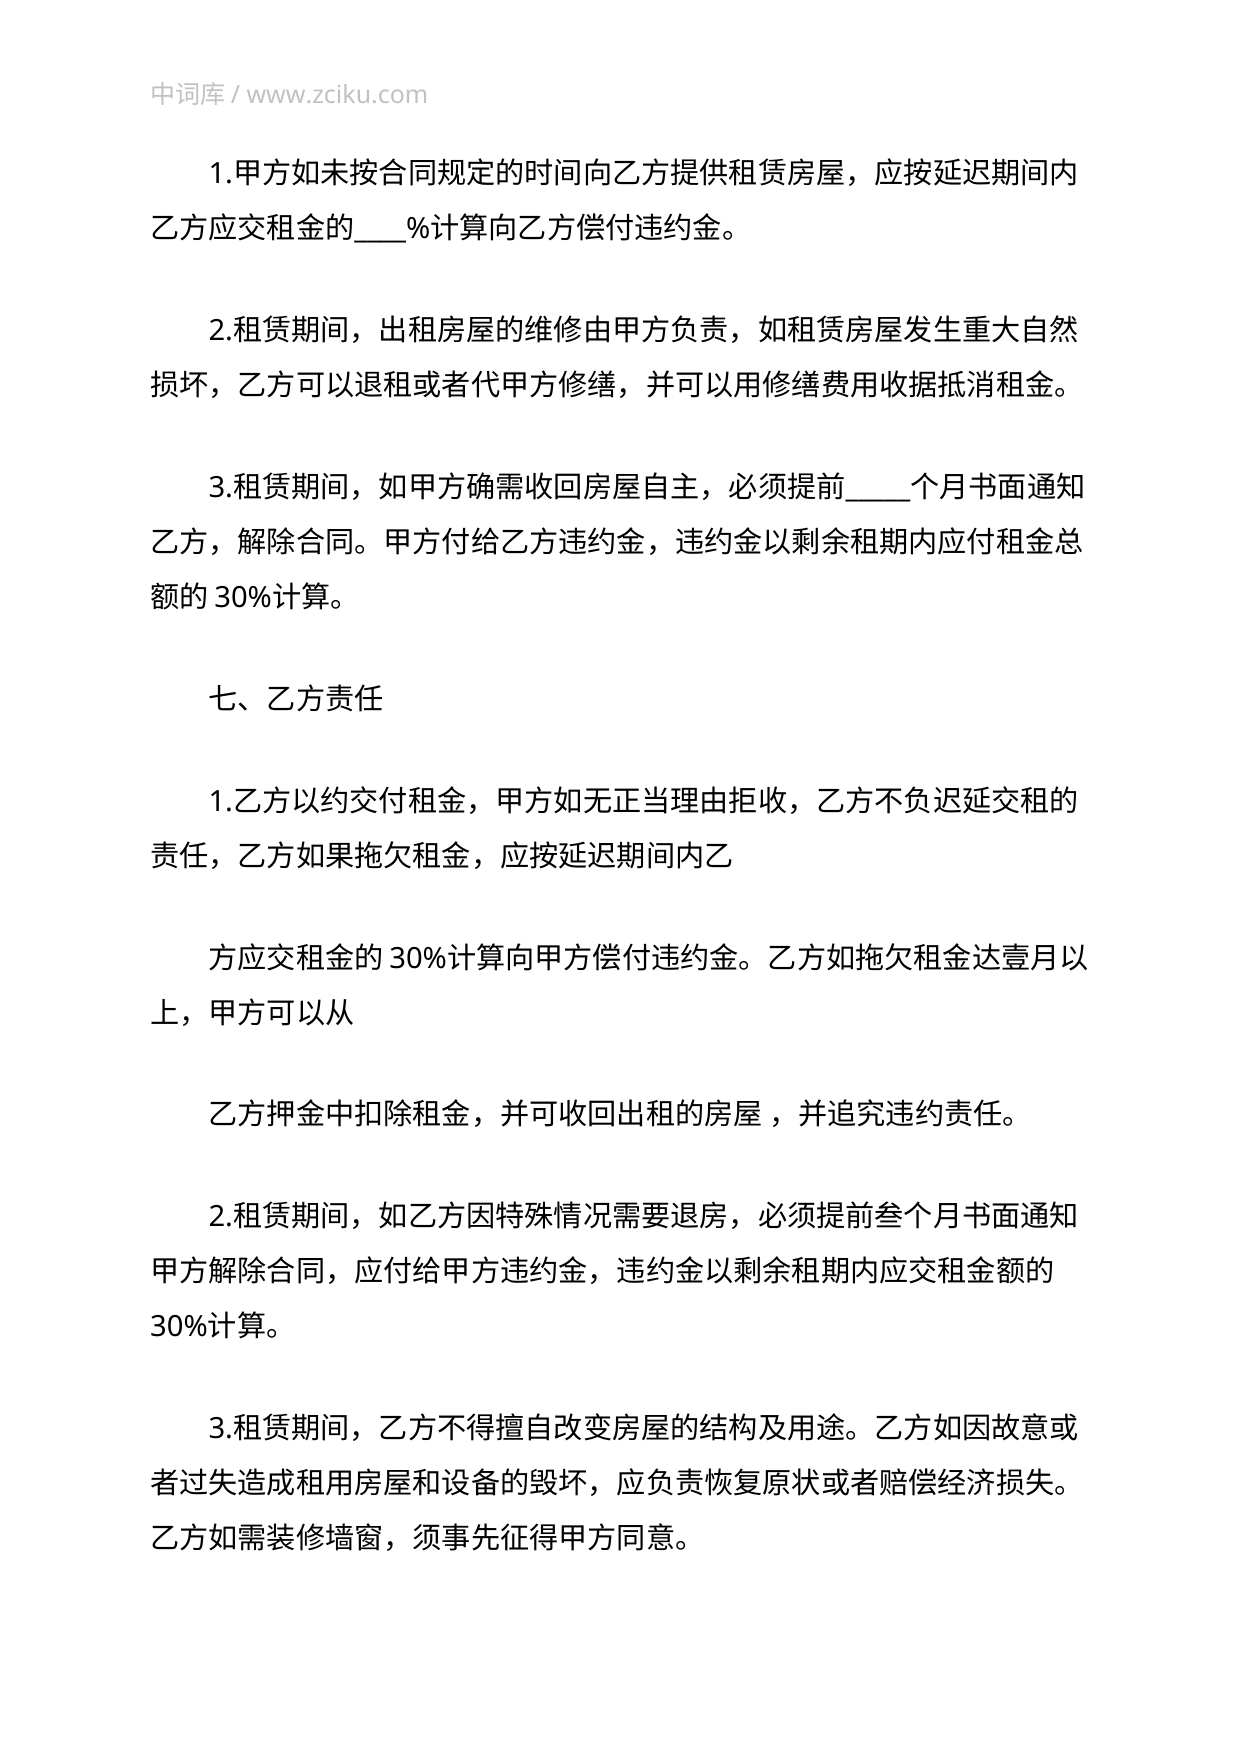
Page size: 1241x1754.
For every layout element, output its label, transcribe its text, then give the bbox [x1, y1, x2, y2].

text 3.租赁期间，如甲方确需收回房屋自主，必须提前_____个月书面通知乙方，解除合同。甲方付给乙方违约金，违约金以剩余租期内应付租金总额的30%计算。 [150, 464, 1090, 616]
text 1.乙方以约交付租金，甲方如无正当理由拒收，乙方不负迟延交租的责任，乙方如果拖欠租金，应按延迟期间内乙 [150, 777, 1090, 875]
text 七、乙方责任 [150, 676, 1090, 718]
text 乙方押金中扣除租金，并可收回出租的房屋 ，并追究违约责任。 [150, 1091, 1090, 1133]
text 2.租赁期间，如乙方因特殊情况需要退房，必须提前叁个月书面通知甲方解除合同，应付给甲方违约金，违约金以剩余租期内应交租金额的30%计算。 [150, 1193, 1090, 1345]
text 方应交租金的30%计算向甲方偿付违约金。乙方如拖欠租金达壹月以上，甲方可以从 [150, 934, 1090, 1031]
text 1.甲方如未按合同规定的时间向乙方提供租赁房屋，应按延迟期间内乙方应交租金的____%计算向乙方偿付违约金。 [150, 150, 1090, 247]
text 3.租赁期间，乙方不得擅自改变房屋的结构及用途。乙方如因故意或者过失造成租用房屋和设备的毁坏，应负责恢复原状或者赔偿经济损失。乙方如需装修墙窗，须事先征得甲方同意。 [150, 1404, 1090, 1557]
text 2.租赁期间，出租房屋的维修由甲方负责，如租赁房屋发生重大自然损坏，乙方可以退租或者代甲方修缮，并可以用修缮费用收据抵消租金。 [150, 307, 1090, 404]
